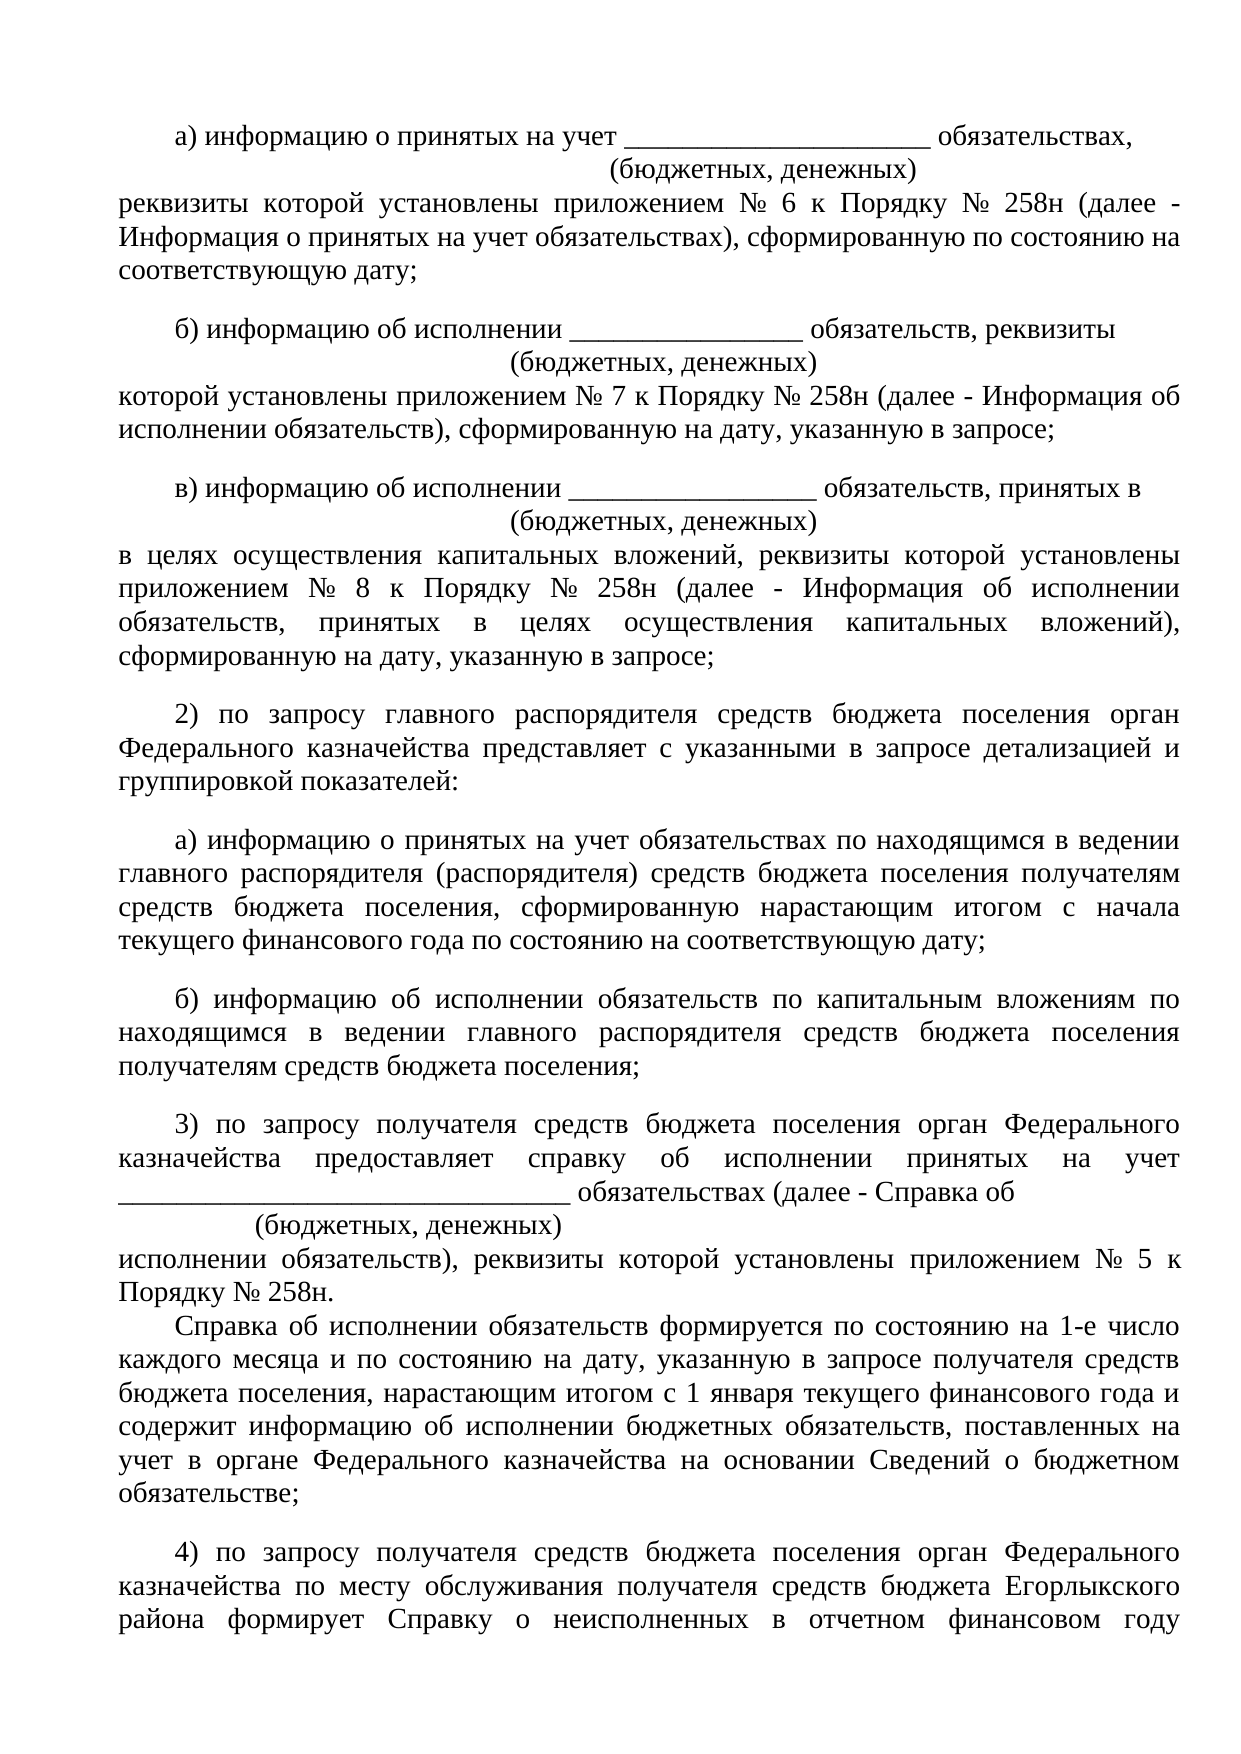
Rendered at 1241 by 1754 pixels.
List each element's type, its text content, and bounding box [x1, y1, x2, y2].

text (бюджетных, денежных) [192, 152, 1181, 185]
text в) информацию об исполнении _________________ обязательств, принятых в [118, 470, 1181, 503]
text (бюджетных, денежных) [118, 503, 1181, 537]
text а) информацию о принятых на учет обязательствах по находящимся в ведении главного распорядителя (распорядителя) средств бюджета поселения получателям средств бюджета поселения, сформированную нарастающим итогом с начала текущего финансового года по состоянию на соответствующую дату; [118, 822, 1181, 956]
text 2) по запросу главного распорядителя средств бюджета поселения орган Федерального казначейства представляет с указанными в запросе детализацией и группировкой показателей: [118, 696, 1181, 797]
text (бюджетных, денежных) [118, 1207, 1181, 1241]
text реквизиты которой установлены приложением № 6 к Порядку № 258н (далее - Информация о принятых на учет обязательствах), сформированную по состоянию на соответствующую дату; [118, 185, 1181, 286]
text в целях осуществления капитальных вложений, реквизиты которой установлены приложением № 8 к Порядку № 258н (далее - Информация об исполнении обязательств, принятых в целях осуществления капитальных вложений), сформированную на дату, указанную в запросе; [118, 537, 1181, 671]
text б) информацию об исполнении обязательств по капитальным вложениям по находящимся в ведении главного распорядителя средств бюджета поселения получателям средств бюджета поселения; [118, 981, 1181, 1082]
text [118, 1534, 1181, 1635]
text (бюджетных, денежных) [118, 344, 1181, 378]
text Справка об исполнении обязательств формируется по состоянию на 1-е число каждого месяца и по состоянию на дату, указанную в запросе получателя средств бюджета поселения, нарастающим итогом с 1 января текущего финансового года и содержит информацию об исполнении бюджетных обязательств, поставленных на учет в органе Федерального казначейства на основании Сведений о бюджетном обязательстве; [118, 1308, 1181, 1509]
text а) информацию о принятых на учет _____________________ обязательствах, [118, 118, 1181, 152]
text исполнении обязательств), реквизиты которой установлены приложением № 5 к Порядку № 258н. [118, 1241, 1181, 1308]
text которой установлены приложением № 7 к Порядку № 258н (далее - Информация об исполнении обязательств), сформированную на дату, указанную в запросе; [118, 378, 1181, 445]
text б) информацию об исполнении ________________ обязательств, реквизиты [118, 311, 1181, 344]
text 3) по запросу получателя средств бюджета поселения орган Федерального казначейства предоставляет справку об исполнении принятых на учет _______________________________ обязательствах (далее - Справка об [118, 1107, 1181, 1207]
